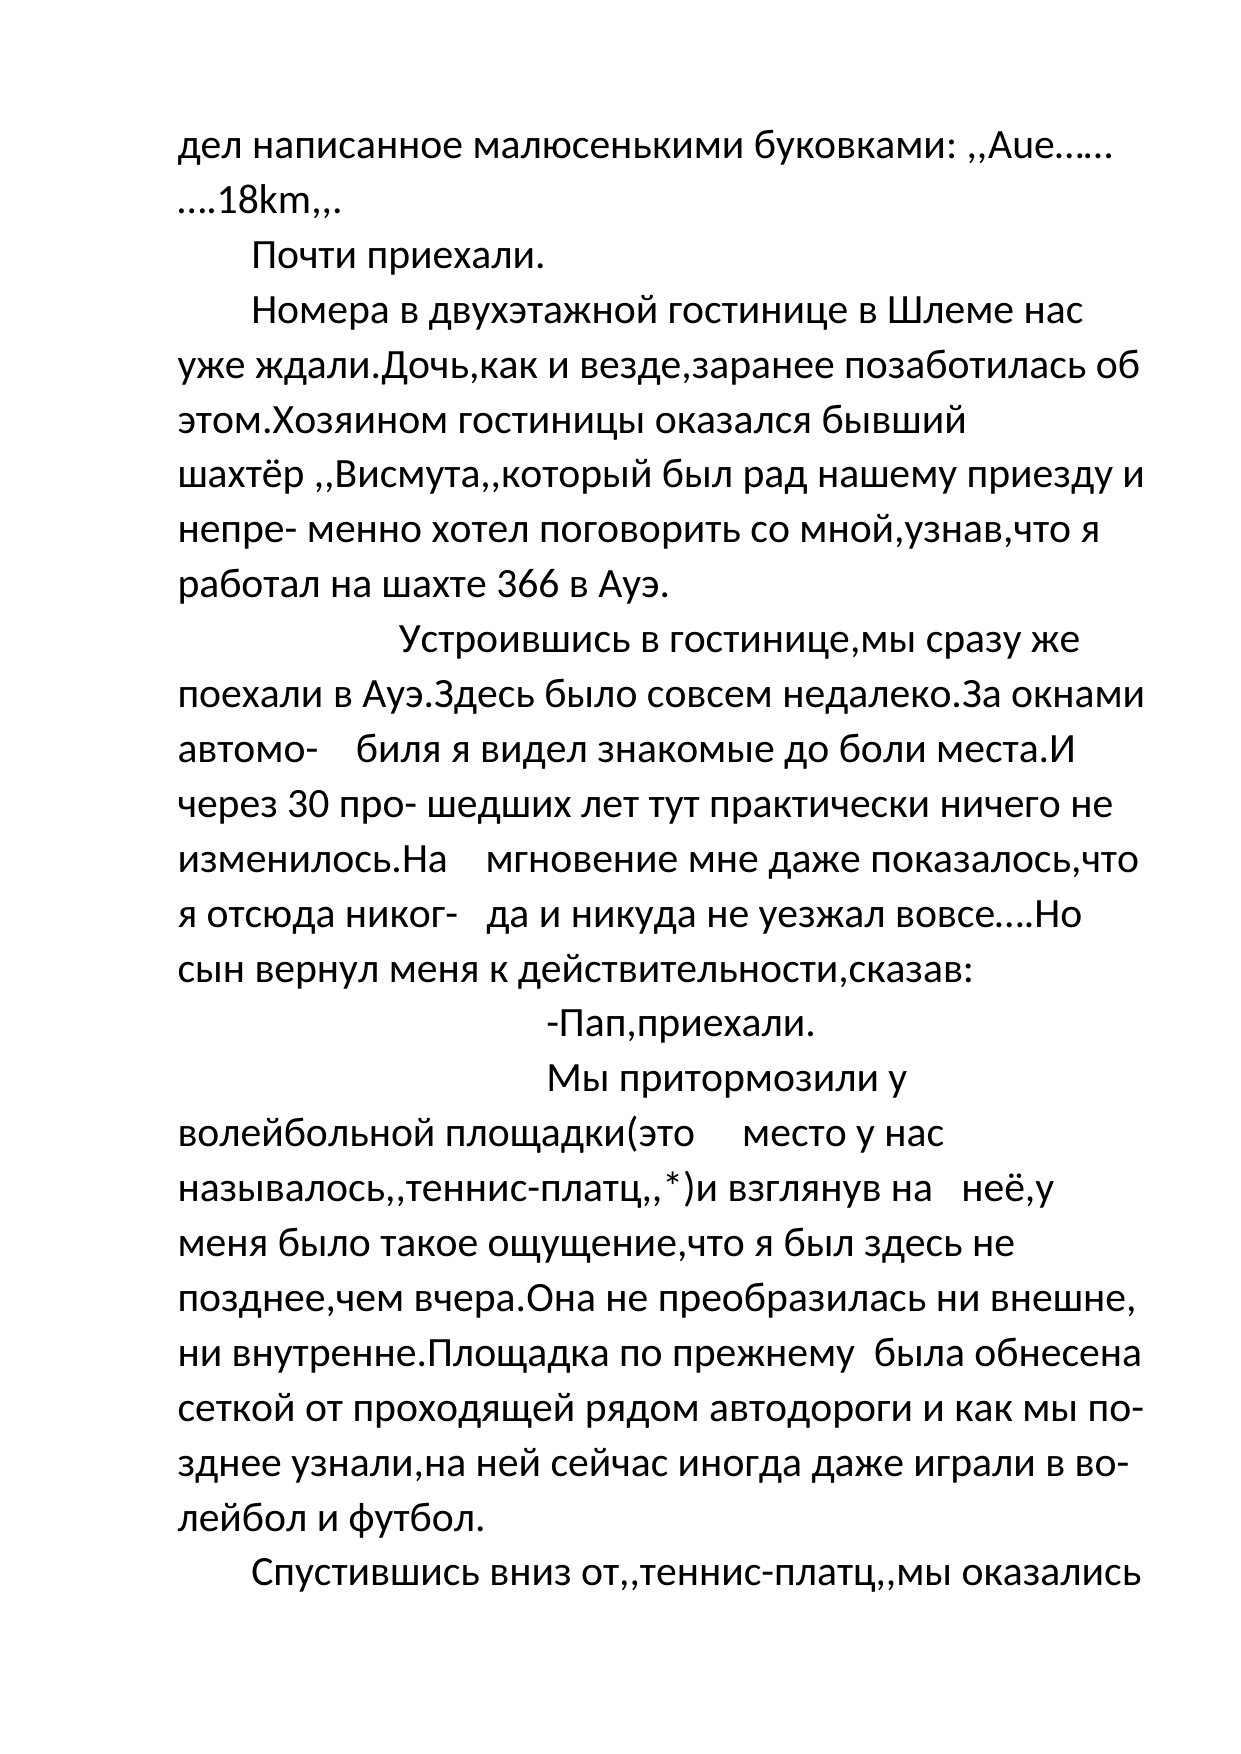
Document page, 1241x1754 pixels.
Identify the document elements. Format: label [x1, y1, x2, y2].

text [177, 118, 1152, 1596]
